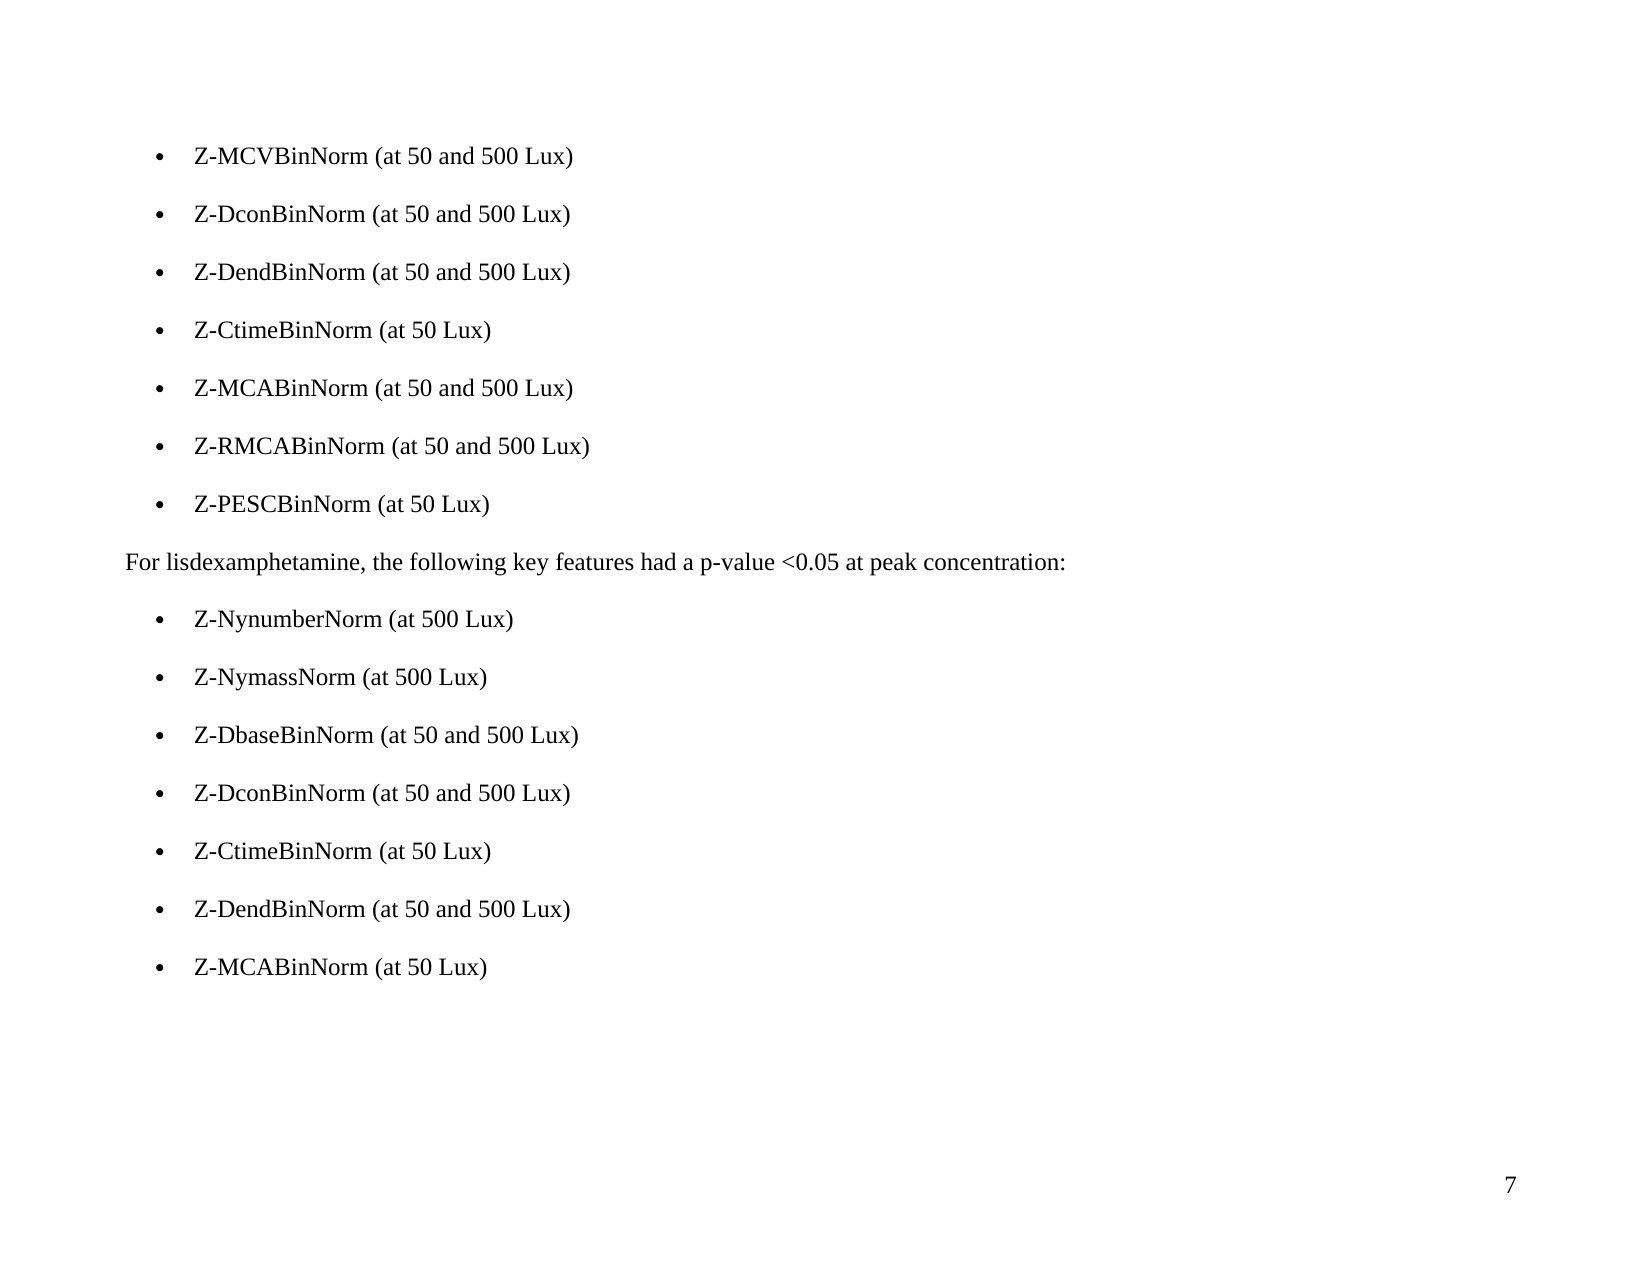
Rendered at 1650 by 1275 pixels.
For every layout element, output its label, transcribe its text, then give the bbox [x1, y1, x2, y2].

text For lisdexamphetamine, the following key features had a p-value <0.05 at peak concentration: [118, 547, 1531, 575]
list Z-CtimeBinNorm (at 50 Lux) [156, 315, 1531, 344]
list Z-RMCABinNorm (at 50 and 500 Lux) [156, 431, 1531, 459]
list Z-MCABinNorm (at 50 and 500 Lux) [156, 373, 1531, 402]
list Z-PESCBinNorm (at 50 Lux) [156, 489, 1531, 517]
list Z-MCVBinNorm (at 50 and 500 Lux) [156, 141, 1531, 170]
list Z-CtimeBinNorm (at 50 Lux) [156, 836, 1531, 865]
list Z-DconBinNorm (at 50 and 500 Lux) [156, 778, 1531, 807]
list Z-DconBinNorm (at 50 and 500 Lux) [156, 199, 1531, 228]
list Z-NynumberNorm (at 500 Lux) [156, 604, 1531, 633]
list Z-DbaseBinNorm (at 50 and 500 Lux) [156, 720, 1531, 749]
list Z-MCABinNorm (at 50 Lux) [156, 952, 1531, 981]
list Z-NymassNorm (at 500 Lux) [156, 662, 1531, 691]
list Z-DendBinNorm (at 50 and 500 Lux) [156, 257, 1531, 286]
list Z-DendBinNorm (at 50 and 500 Lux) [156, 894, 1531, 923]
